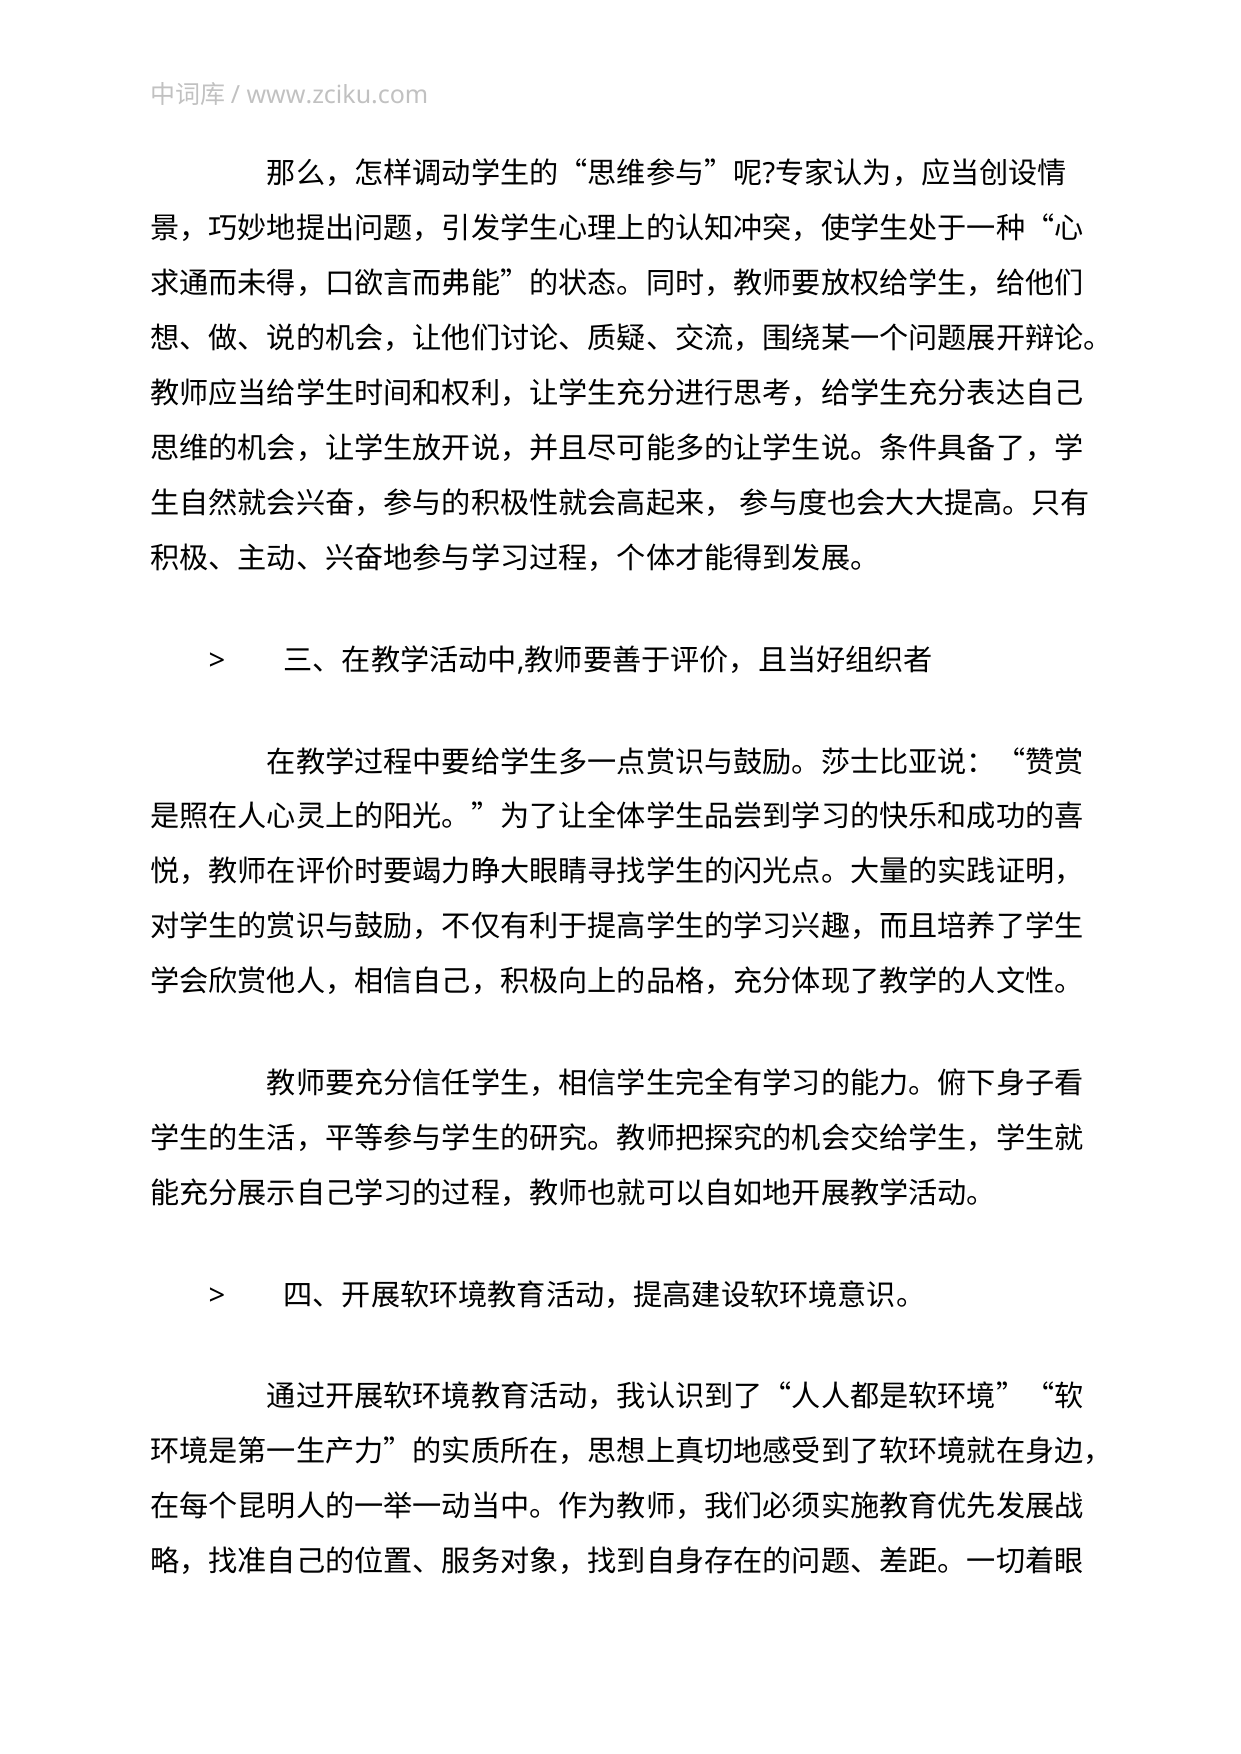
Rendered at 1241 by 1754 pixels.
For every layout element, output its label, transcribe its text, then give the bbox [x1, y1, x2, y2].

text 那么，怎样调动学生的“思维参与”呢?专家认为，应当创设情景，巧妙地提出问题，引发学生心理上的认知冲突，使学生处于一种“心求通而未得，口欲言而弗能”的状态。同时，教师要放权给学生，给他们想、做、说的机会，让他们讨论、质疑、交流，围绕某一个问题展开辩论。教师应当给学生时间和权利，让学生充分进行思考，给学生充分表达自己思维的机会，让学生放开说，并且尽可能多的让学生说。条件具备了，学生自然就会兴奋，参与的积极性就会高起来， 参与度也会大大提高。只有积极、主动、兴奋地参与学习过程，个体才能得到发展。 [150, 150, 1090, 577]
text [150, 1373, 1090, 1580]
text > 三、在教学活动中,教师要善于评价，且当好组织者 [150, 636, 1090, 678]
text 教师要充分信任学生，相信学生完全有学习的能力。俯下身子看学生的生活，平等参与学生的研究。教师把探究的机会交给学生，学生就能充分展示自己学习的过程，教师也就可以自如地开展教学活动。 [150, 1059, 1090, 1212]
text 在教学过程中要给学生多一点赏识与鼓励。莎士比亚说：“赞赏是照在人心灵上的阳光。”为了让全体学生品尝到学习的快乐和成功的喜悦，教师在评价时要竭力睁大眼睛寻找学生的闪光点。大量的实践证明，对学生的赏识与鼓励，不仅有利于提高学生的学习兴趣，而且培养了学生学会欣赏他人，相信自己，积极向上的品格，充分体现了教学的人文性。 [150, 738, 1090, 1000]
text > 四、开展软环境教育活动，提高建设软环境意识。 [150, 1271, 1090, 1313]
